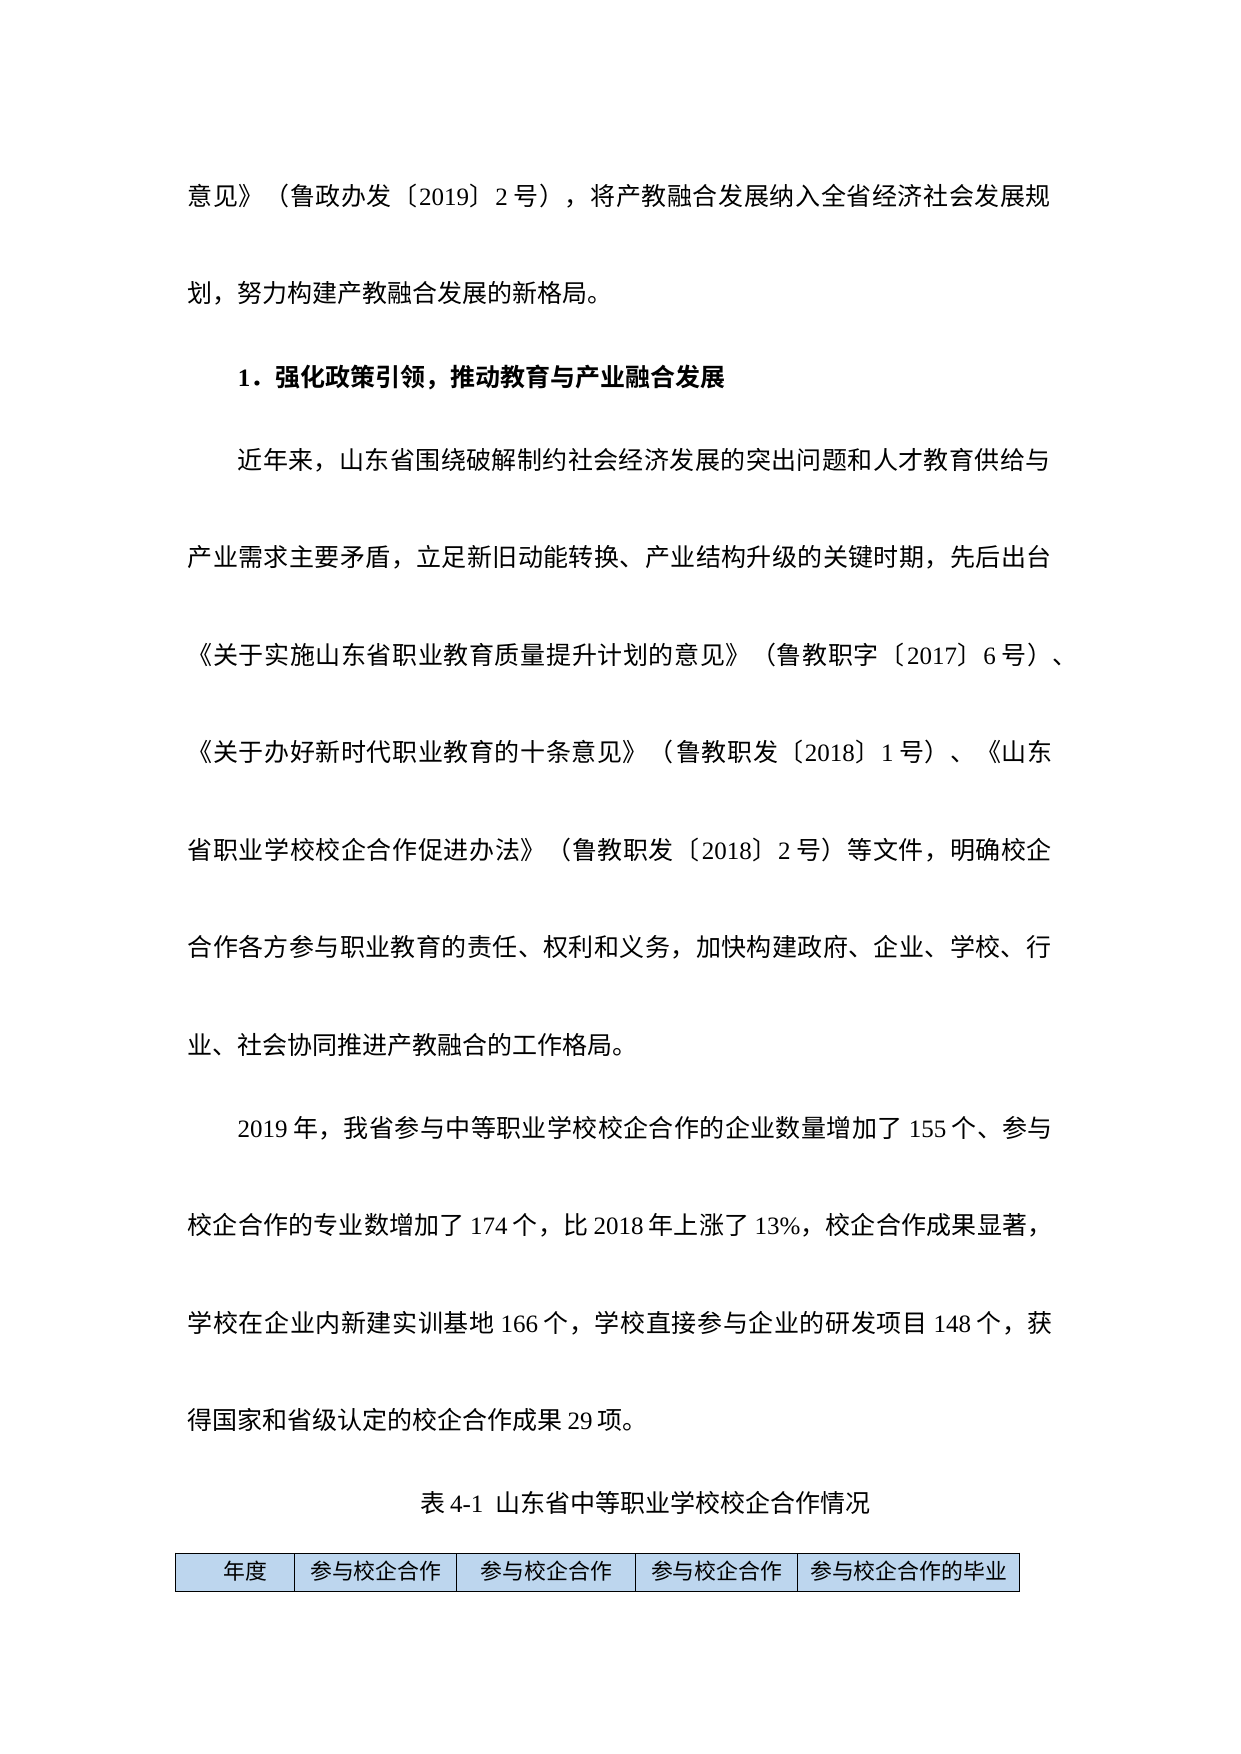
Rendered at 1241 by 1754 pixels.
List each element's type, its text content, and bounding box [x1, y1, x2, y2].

text 近年来，山东省围绕破解制约社会经济发展的突出问题和人才教育供给与产业需求主要矛盾，立足新旧动能转换、产业结构升级的关键时期，先后出台《关于实施山东省职业教育质量提升计划的意见》（鲁教职字〔2017〕6号）、《关于办好新时代职业教育的十条意见》（鲁教职发〔2018〕1号）、《山东省职业学校校企合作促进办法》（鲁教职发〔2018〕2号）等文件，明确校企合作各方参与职业教育的责任、权利和义务，加快构建政府、企业、学校、行业、社会协同推进产教融合的工作格局。 [187, 426, 1053, 1076]
table_header 参与校企合作的毕业生平均工资（元） [798, 1554, 1019, 1591]
text 2019年，我省参与中等职业学校校企合作的企业数量增加了155个、参与校企合作的专业数增加了174个，比2018年上涨了13%，校企合作成果显著，学校在企业内新建实训基地166个，学校直接参与企业的研发项目148个，获得国家和省级认定的校企合作成果29项。 [187, 1094, 1053, 1451]
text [187, 162, 1053, 324]
table_header 参与校企合作企业数（个） [295, 1554, 456, 1591]
text 表4-1 山东省中等职业学校校企合作情况 [187, 1469, 1053, 1534]
table_header 参与校企合作 专业数（个） [457, 1554, 635, 1591]
text 1．强化政策引领，推动教育与产业融合发展 [187, 343, 1053, 408]
table_header 年度 [176, 1554, 294, 1591]
table_header 参与校企合作学生数（人） [636, 1554, 797, 1591]
